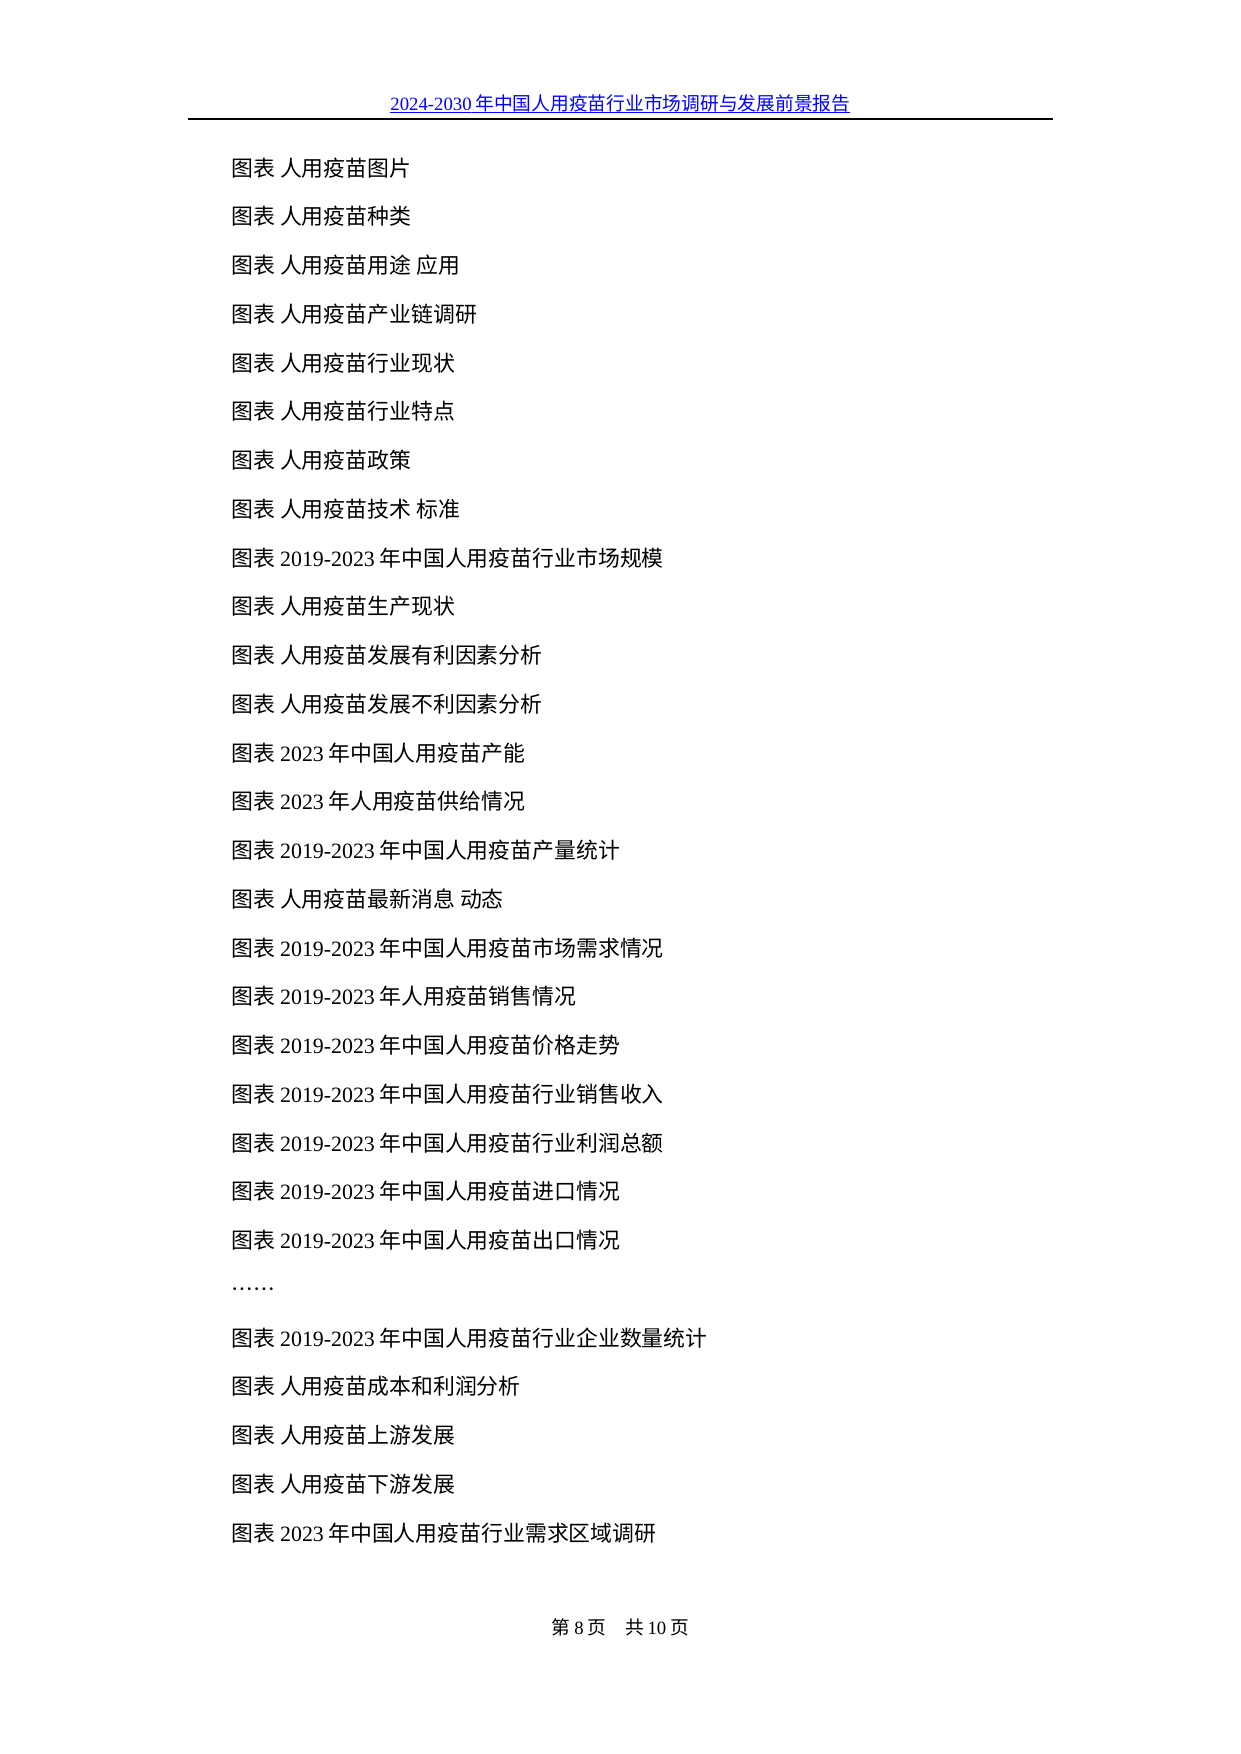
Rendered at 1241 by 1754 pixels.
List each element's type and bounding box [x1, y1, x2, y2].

text [187, 150, 1053, 1548]
